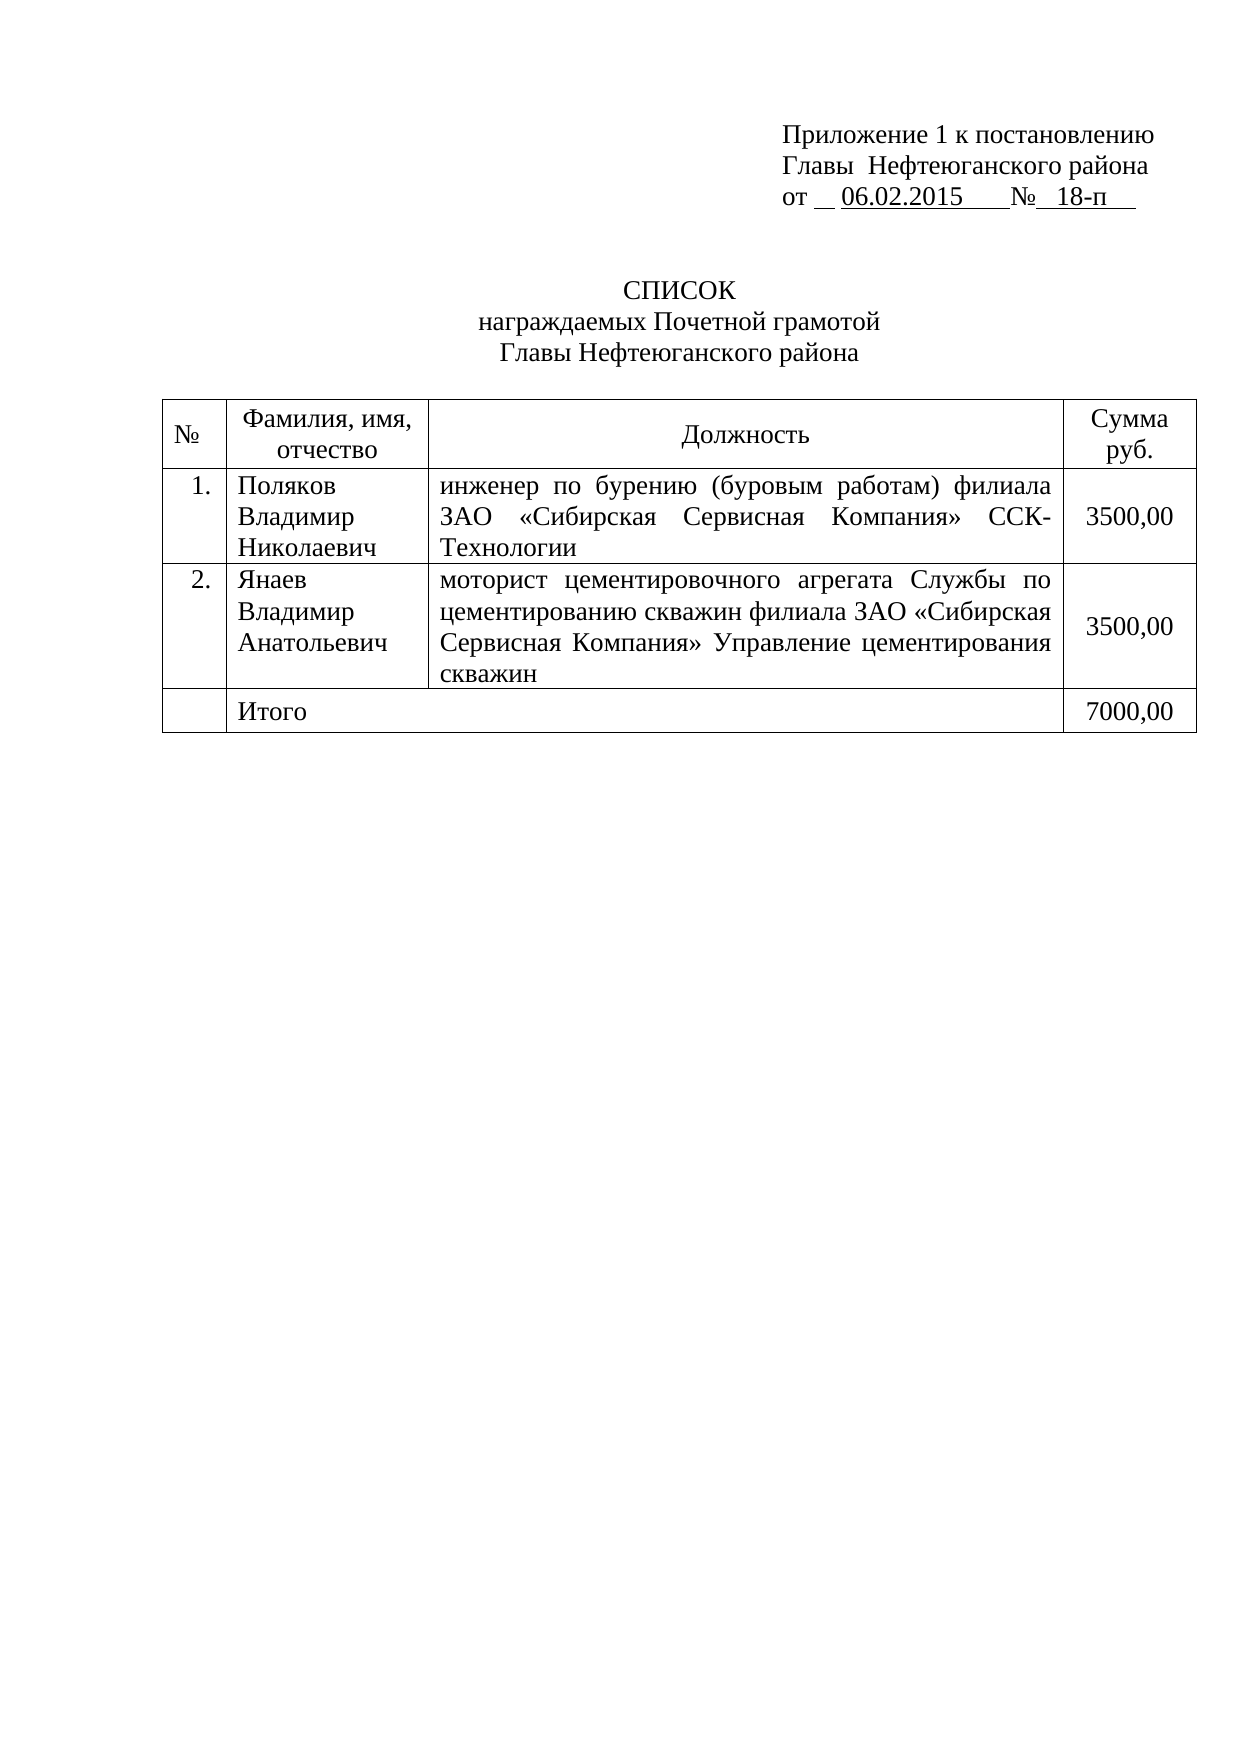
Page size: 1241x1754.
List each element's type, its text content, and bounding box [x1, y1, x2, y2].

table_cell 3500,00 [1064, 564, 1196, 688]
table_cell моторист цементировочного агрегата Службы по цементированию скважин филиала ЗАО «Сибирская Сервисная Компания» Управление цементирования скважин [429, 564, 1063, 688]
text СПИСОК [177, 274, 1181, 305]
table_cell [163, 564, 226, 688]
text Приложение 1 к постановлению [762, 118, 1181, 149]
table_header № [163, 400, 226, 468]
table_cell 7000,00 [1064, 689, 1196, 732]
text награждаемых Почетной грамотой [177, 305, 1181, 336]
table_cell Поляков Владимир Николаевич [227, 469, 428, 562]
table_cell [163, 469, 226, 562]
table_cell инженер по бурению (буровым работам) филиала ЗАО «Сибирская Сервисная Компания» ССК-Технологии [429, 469, 1063, 562]
table_header Сумма руб. [1064, 400, 1196, 468]
text Главы Нефтеюганского района [177, 336, 1181, 367]
text Главы Нефтеюганского района [762, 149, 1181, 180]
table_cell Итого [227, 689, 1063, 732]
text от 06.02.2015 № 18-п [762, 180, 1181, 212]
table_cell Янаев Владимир Анатольевич [227, 564, 428, 688]
table_header Должность [429, 400, 1063, 468]
table_header Фамилия, имя, отчество [227, 400, 428, 468]
table_cell 3500,00 [1064, 469, 1196, 562]
table_cell [163, 689, 226, 732]
